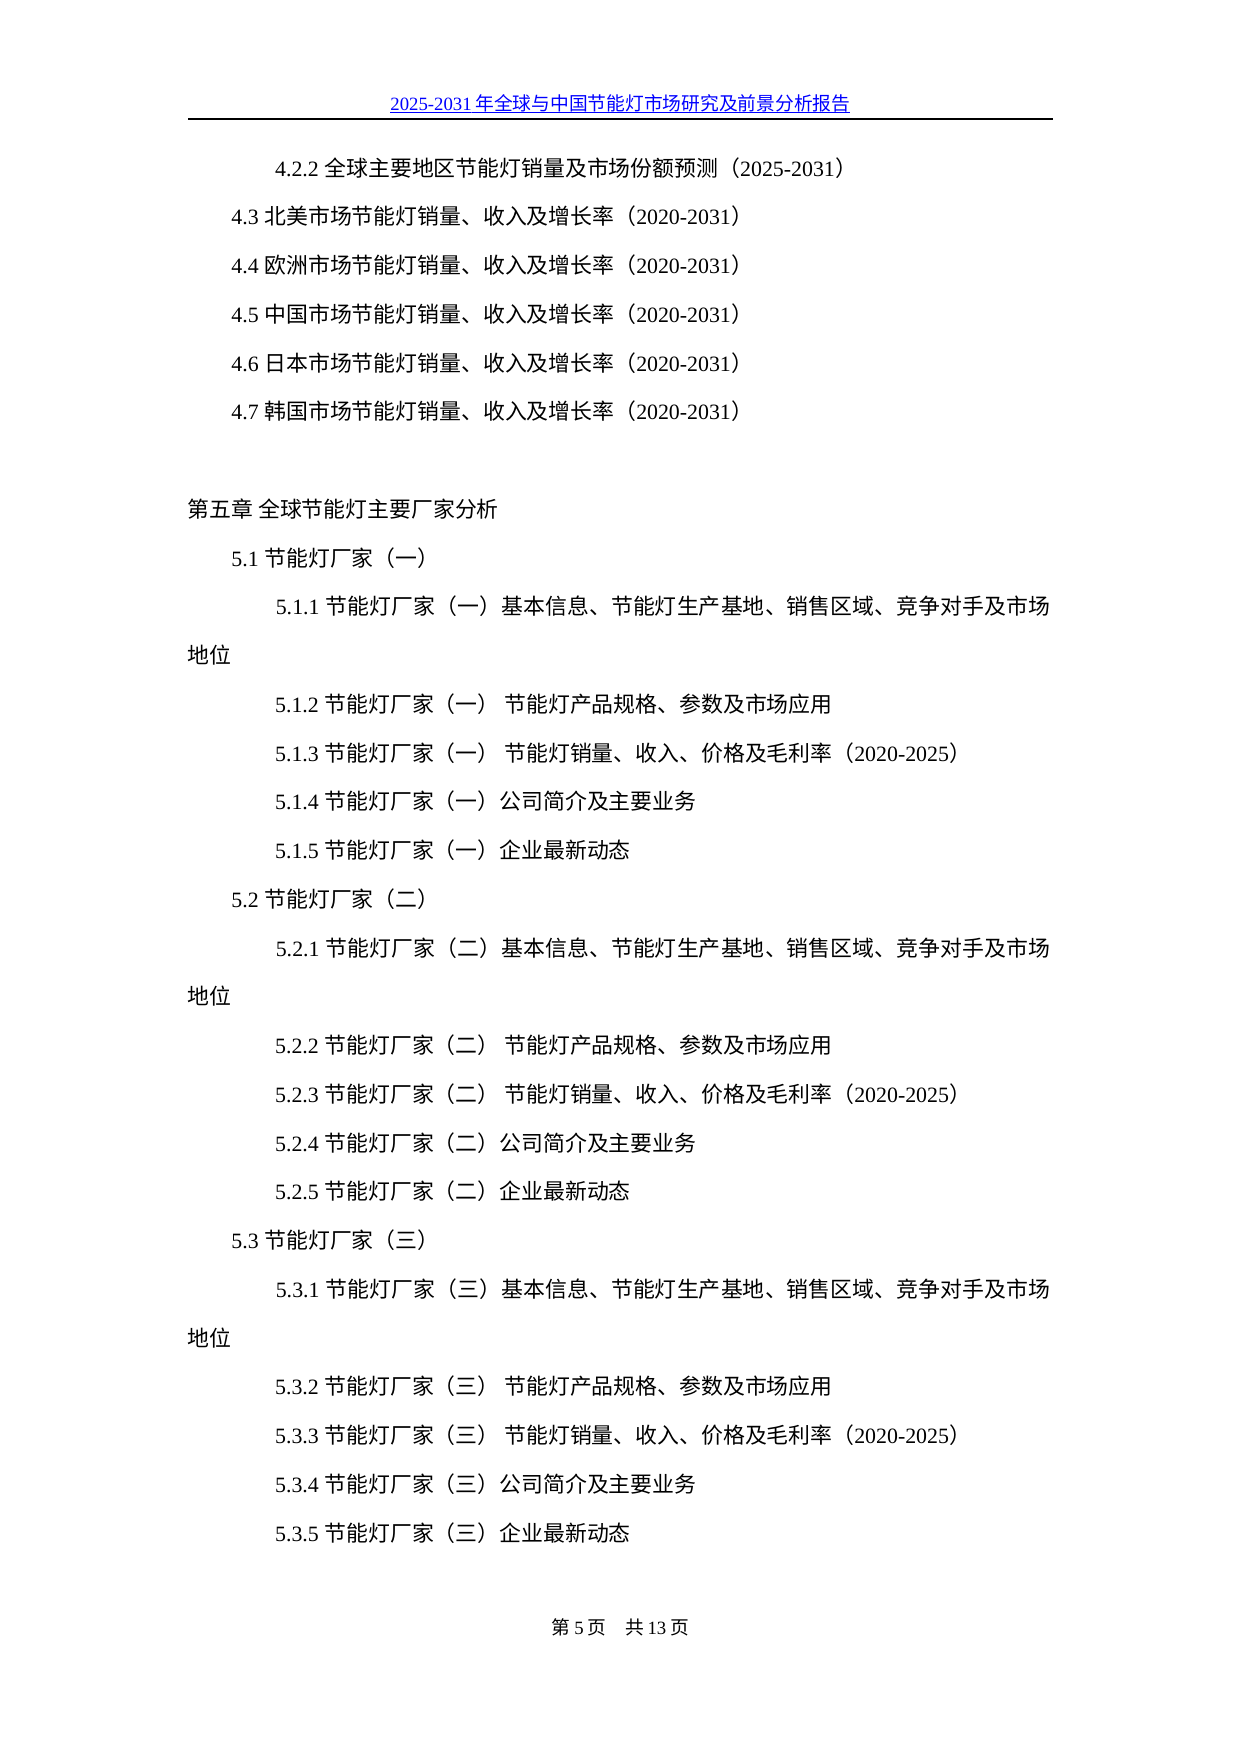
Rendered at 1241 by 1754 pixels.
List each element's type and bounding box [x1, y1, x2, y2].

text [187, 150, 1053, 1548]
